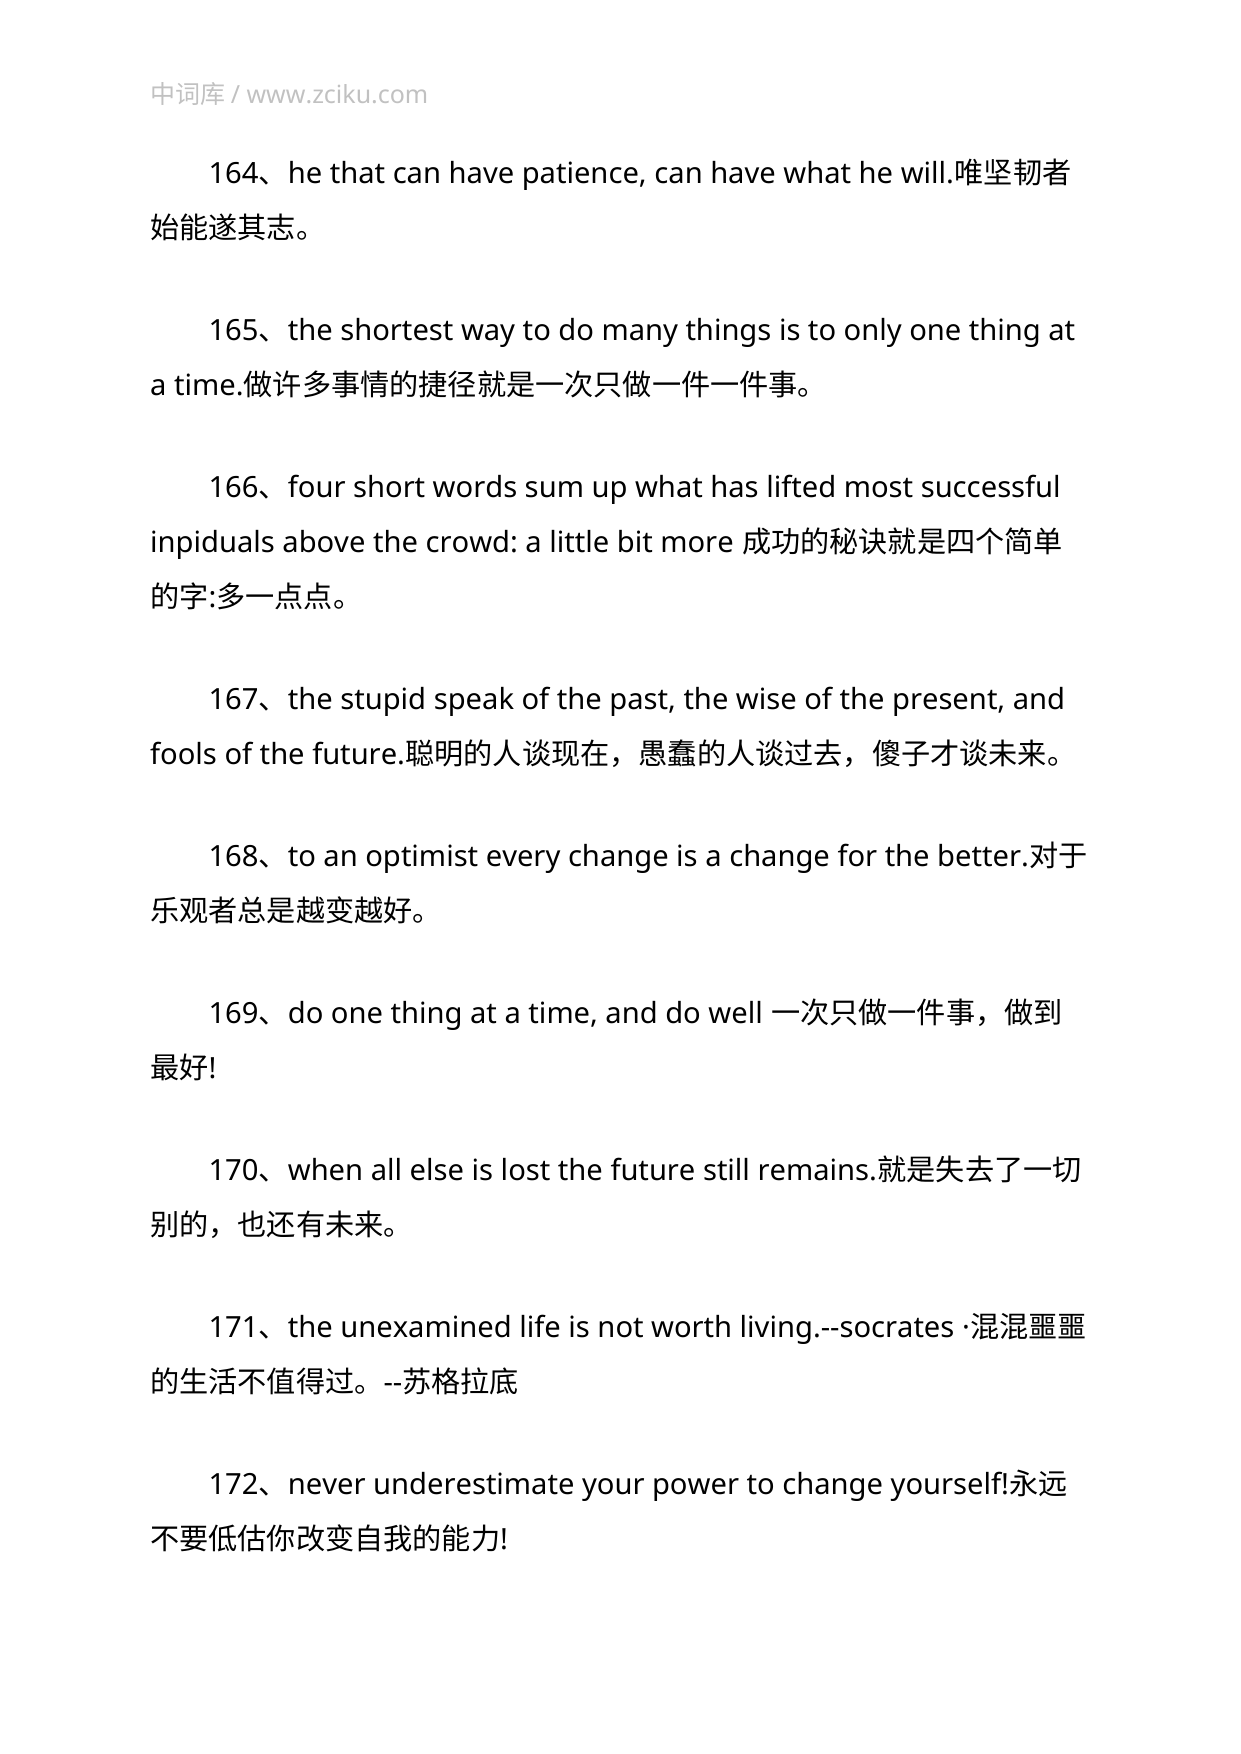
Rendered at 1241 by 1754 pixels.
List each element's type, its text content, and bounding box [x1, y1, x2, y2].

text 168、to an optimist every change is a change for the better.对于乐观者总是越变越好。 [150, 833, 1090, 930]
text 167、the stupid speak of the past, the wise of the present, and fools of the future.聪明的人谈现在，愚蠢的人谈过去，傻子才谈未来。 [150, 676, 1090, 773]
text 166、four short words sum up what has lifted most successful inpiduals above the crowd: a little bit more 成功的秘诀就是四个简单的字:多一点点。 [150, 464, 1090, 616]
text 170、when all else is lost the future still remains.就是失去了一切别的，也还有未来。 [150, 1146, 1090, 1244]
text 165、the shortest way to do many things is to only one thing at a time.做许多事情的捷径就是一次只做一件一件事。 [150, 307, 1090, 404]
text 172、never underestimate your power to change yourself!永远不要低估你改变自我的能力! [150, 1460, 1090, 1558]
text 169、do one thing at a time, and do well 一次只做一件事，做到最好! [150, 989, 1090, 1087]
text 171、the unexamined life is not worth living.--socrates ·混混噩噩的生活不值得过。--苏格拉底 [150, 1303, 1090, 1401]
text 164、he that can have patience, can have what he will.唯坚韧者始能遂其志。 [150, 150, 1090, 247]
